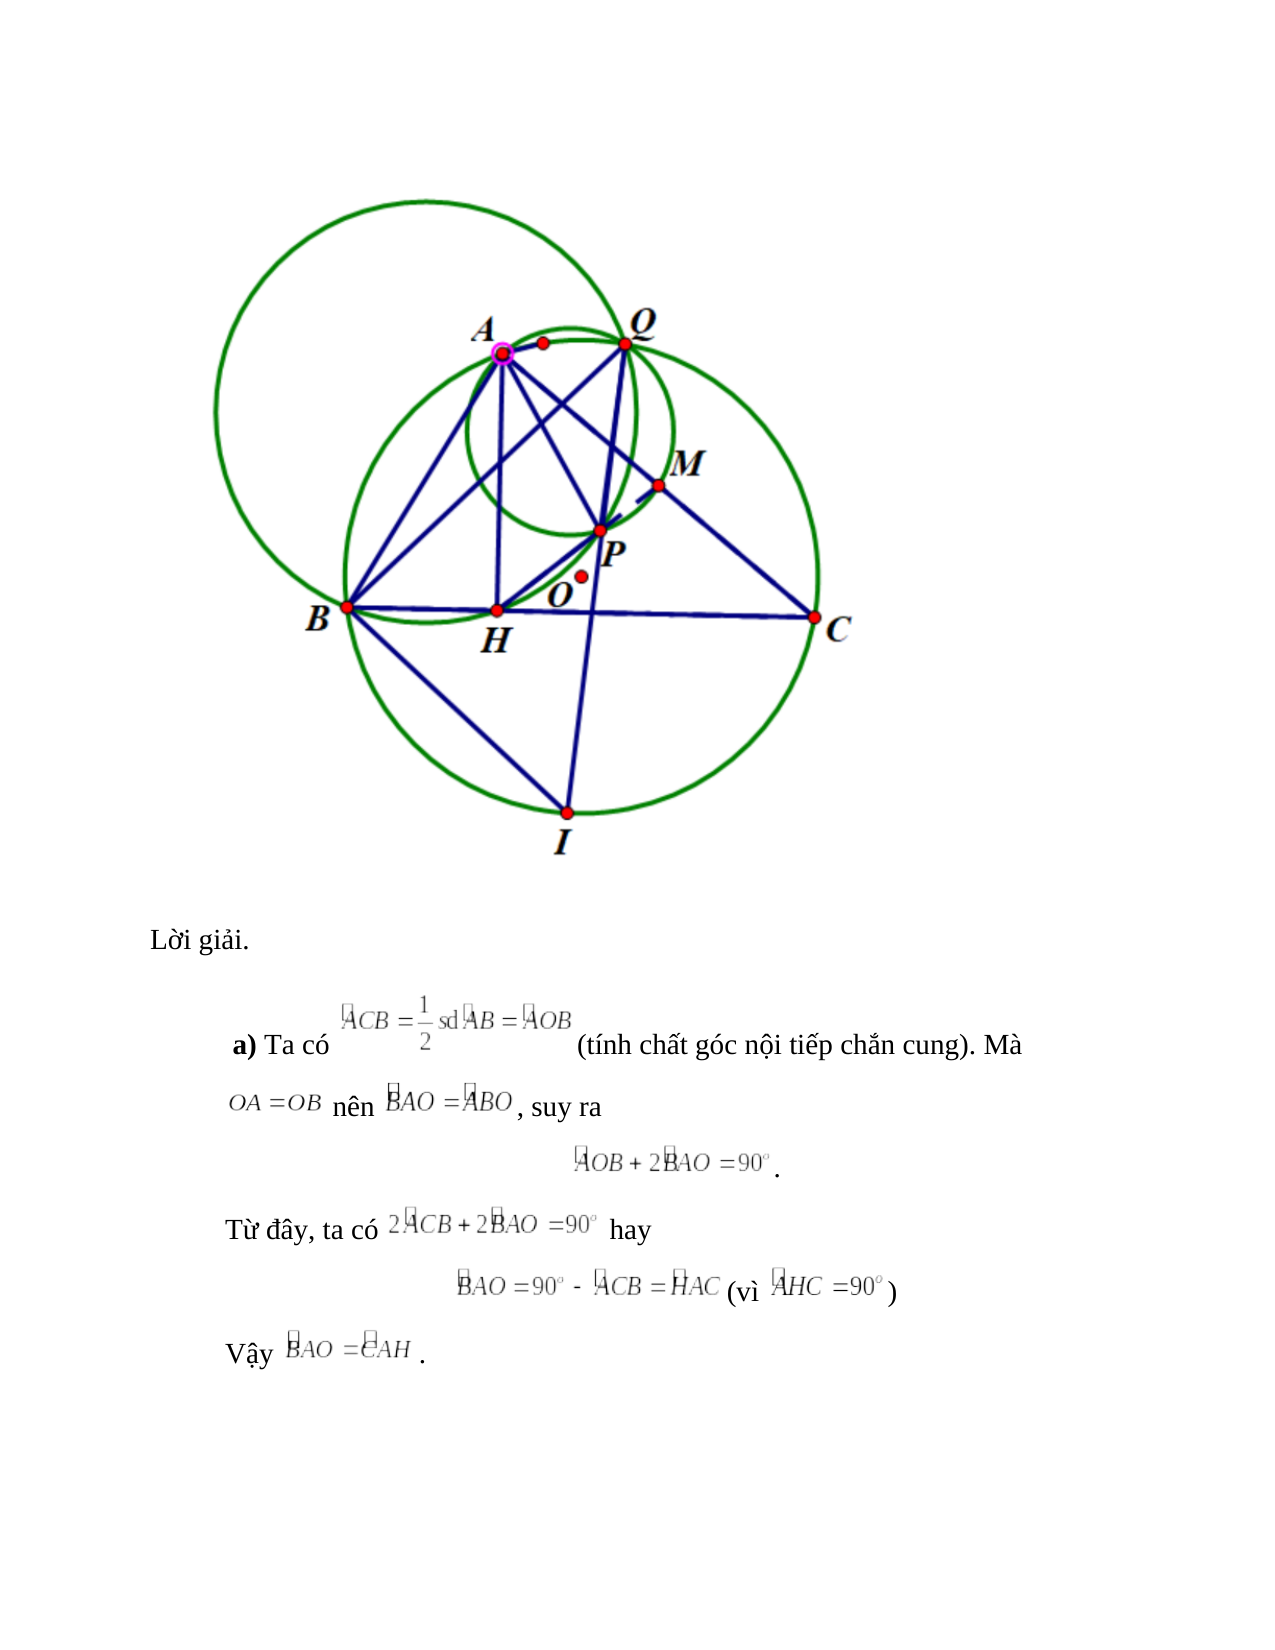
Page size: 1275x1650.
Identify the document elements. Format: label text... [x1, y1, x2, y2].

list . [225, 1139, 1125, 1184]
list Vậy . [225, 1324, 1125, 1369]
text Lời giải. [150, 922, 1125, 956]
list a) Ta có (tính chất góc nội tiếp chắn cung). Mà nên , suy ra [225, 989, 1125, 1122]
list Từ đây, ta có hay [225, 1201, 1125, 1246]
picture [150, 150, 957, 892]
list (vì ) [225, 1263, 1125, 1308]
